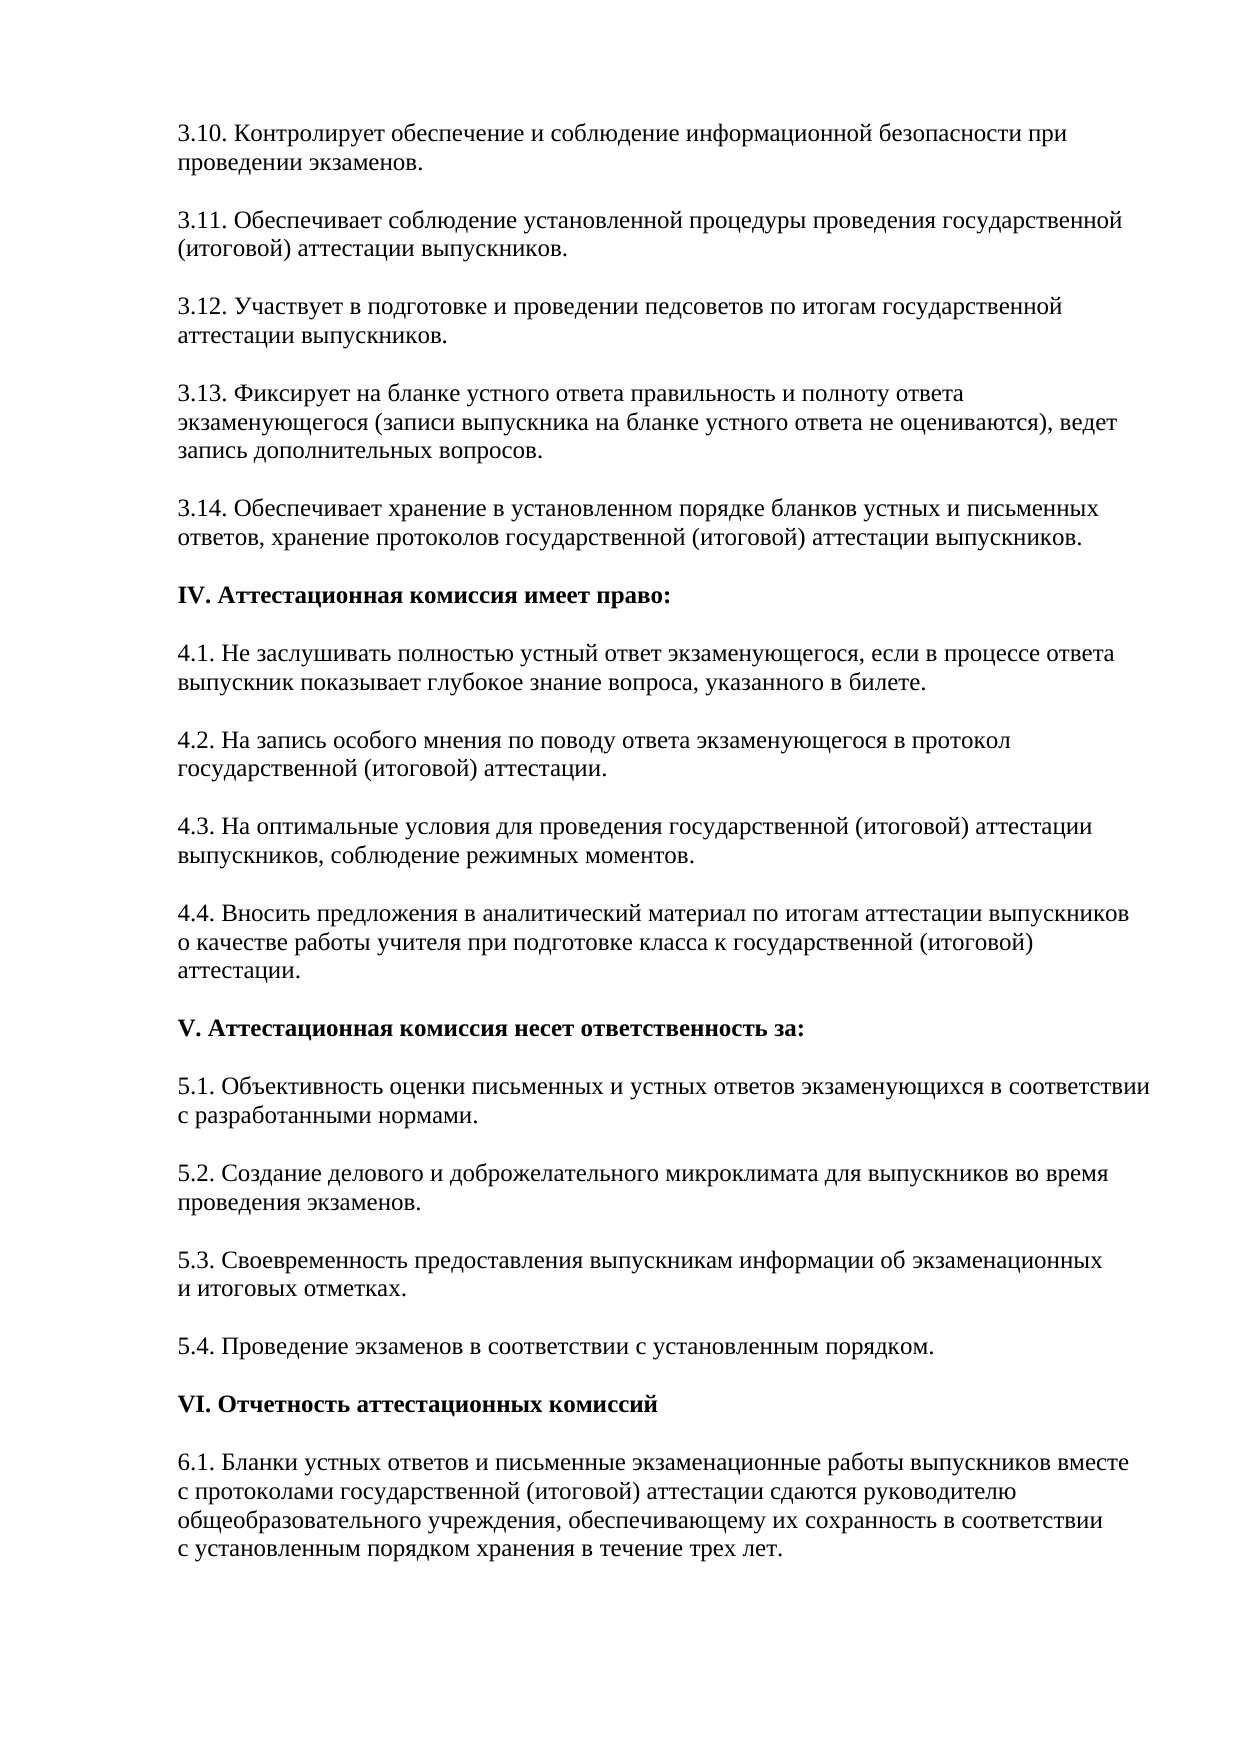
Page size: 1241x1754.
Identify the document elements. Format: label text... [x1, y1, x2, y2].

text 3.14. Обеспечивает хранение в установленном порядке бланков устных и письменных ответов, хранение протоколов государственной (итоговой) аттестации выпускников. [177, 493, 1152, 551]
text 4.3. На оптимальные условия для проведения государственной (итоговой) аттестации выпускников, соблюдение режимных моментов. [177, 811, 1152, 869]
text 5.4. Проведение экзаменов в соответствии с установленным порядком. [177, 1331, 1152, 1360]
text 3.12. Участвует в подготовке и проведении педсоветов по итогам государственной аттестации выпускников. [177, 291, 1152, 349]
text 5.1. Объективность оценки письменных и устных ответов экзаменующихся в соответствии с разработанными нормами. [177, 1071, 1152, 1129]
text V. Аттестационная комиссия несет ответственность за: [177, 1013, 1152, 1042]
text 5.2. Создание делового и доброжелательного микроклимата для выпускников во время проведения экзаменов. [177, 1158, 1152, 1216]
text VI. Отчетность аттестационных комиссий [177, 1389, 1152, 1418]
text 3.11. Обеспечивает соблюдение установленной процедуры проведения государственной (итоговой) аттестации выпускников. [177, 205, 1152, 262]
text IV. Аттестационная комиссия имеет право: [177, 580, 1152, 609]
text 4.1. Не заслушивать полностью устный ответ экзаменующегося, если в процессе ответа выпускник показывает глубокое знание вопроса, указанного в билете. [177, 638, 1152, 696]
text 4.2. На запись особого мнения по поводу ответа экзаменующегося в протокол государственной (итоговой) аттестации. [177, 725, 1152, 782]
text 6.1. Бланки устных ответов и письменные экзаменационные работы выпускников вместе с протоколами государственной (итоговой) аттестации сдаются руководителю общеобразовательного учреждения, обеспечивающему их сохранность в соответствии с установленным порядком хранения в течение трех лет. [177, 1447, 1152, 1562]
text 5.3. Своевременность предоставления выпускникам информации об экзаменационных и итоговых отметках. [177, 1245, 1152, 1302]
text 3.13. Фиксирует на бланке устного ответа правильность и полноту ответа экзаменующегося (записи выпускника на бланке устного ответа не оцениваются), ведет запись дополнительных вопросов. [177, 378, 1152, 464]
text 3.10. Контролирует обеспечение и соблюдение информационной безопасности при проведении экзаменов. [177, 118, 1152, 176]
text 4.4. Вносить предложения в аналитический материал по итогам аттестации выпускников о качестве работы учителя при подготовке класса к государственной (итоговой) аттестации. [177, 898, 1152, 984]
